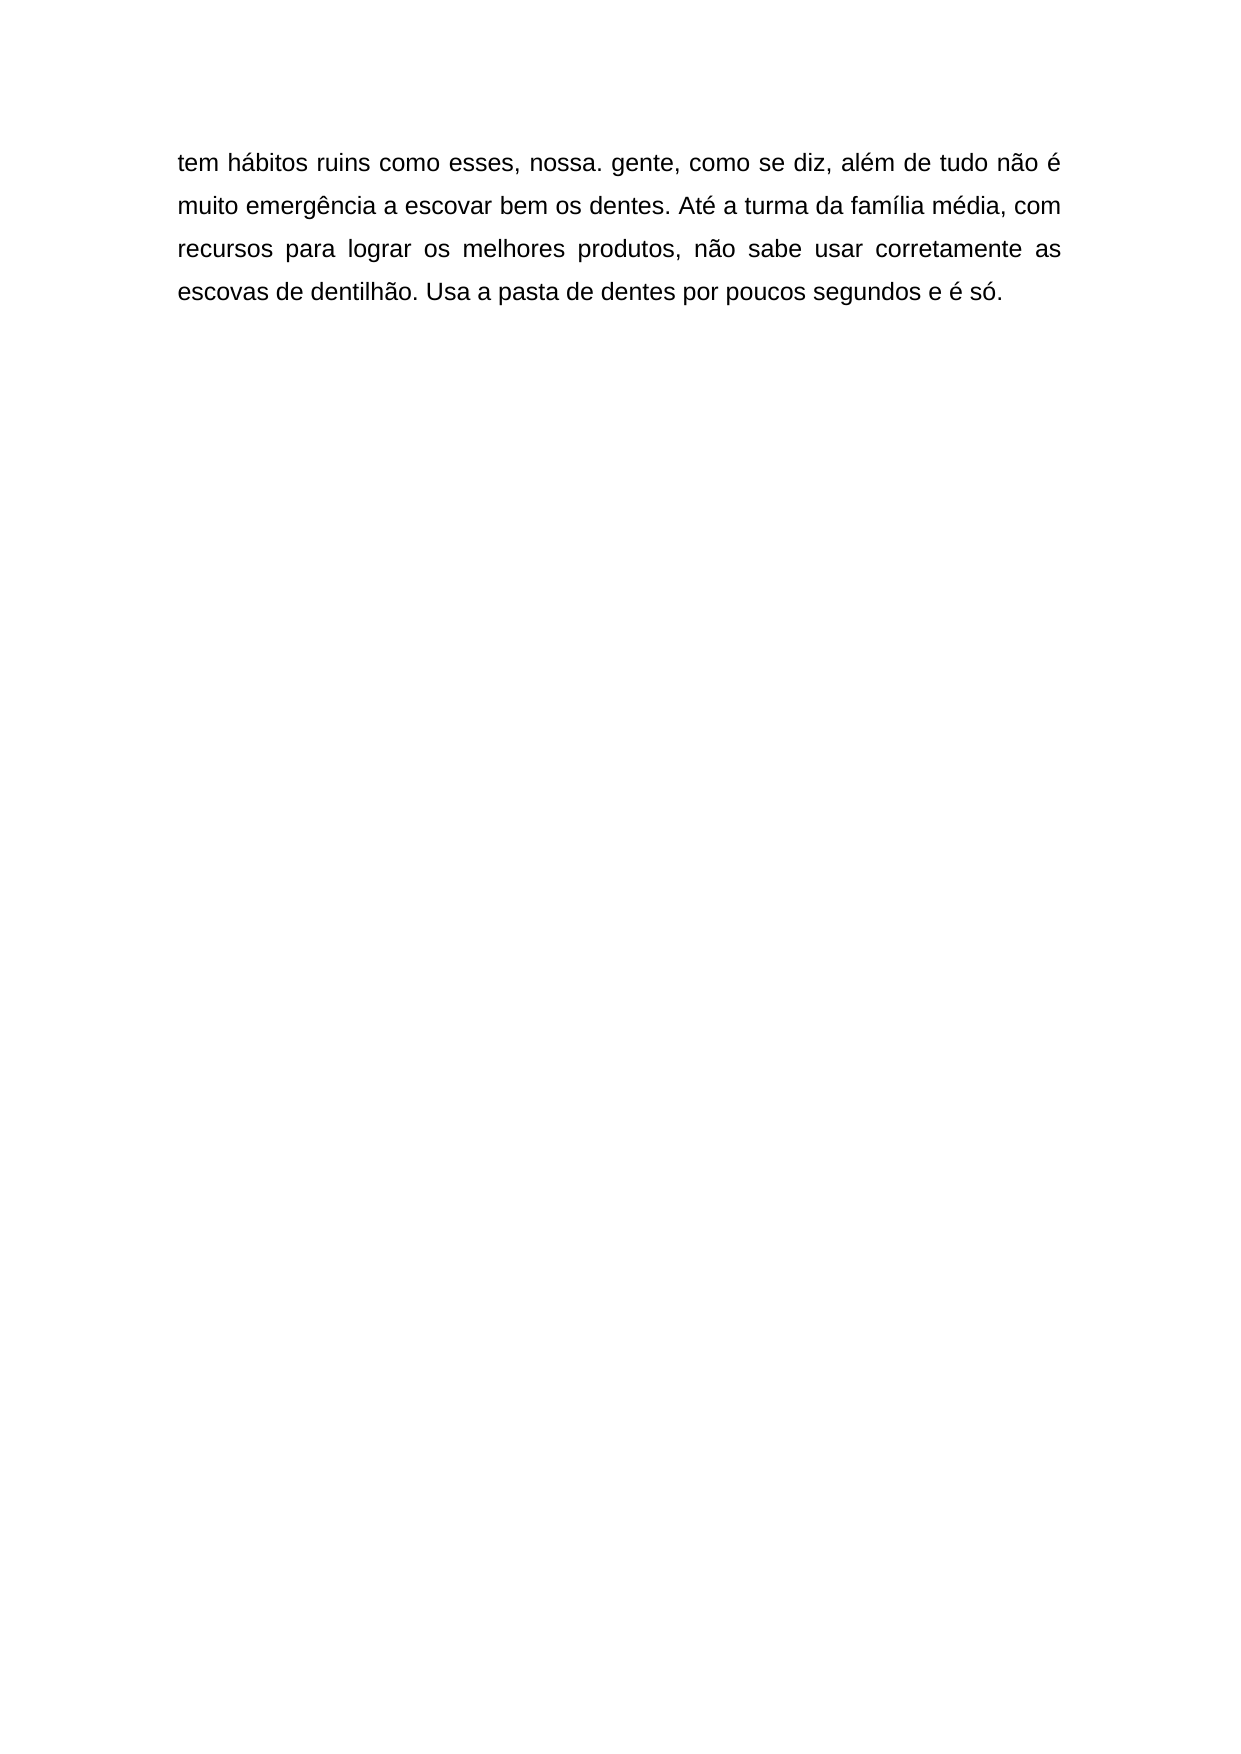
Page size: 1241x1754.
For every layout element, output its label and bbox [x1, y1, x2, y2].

text [177, 148, 1063, 306]
